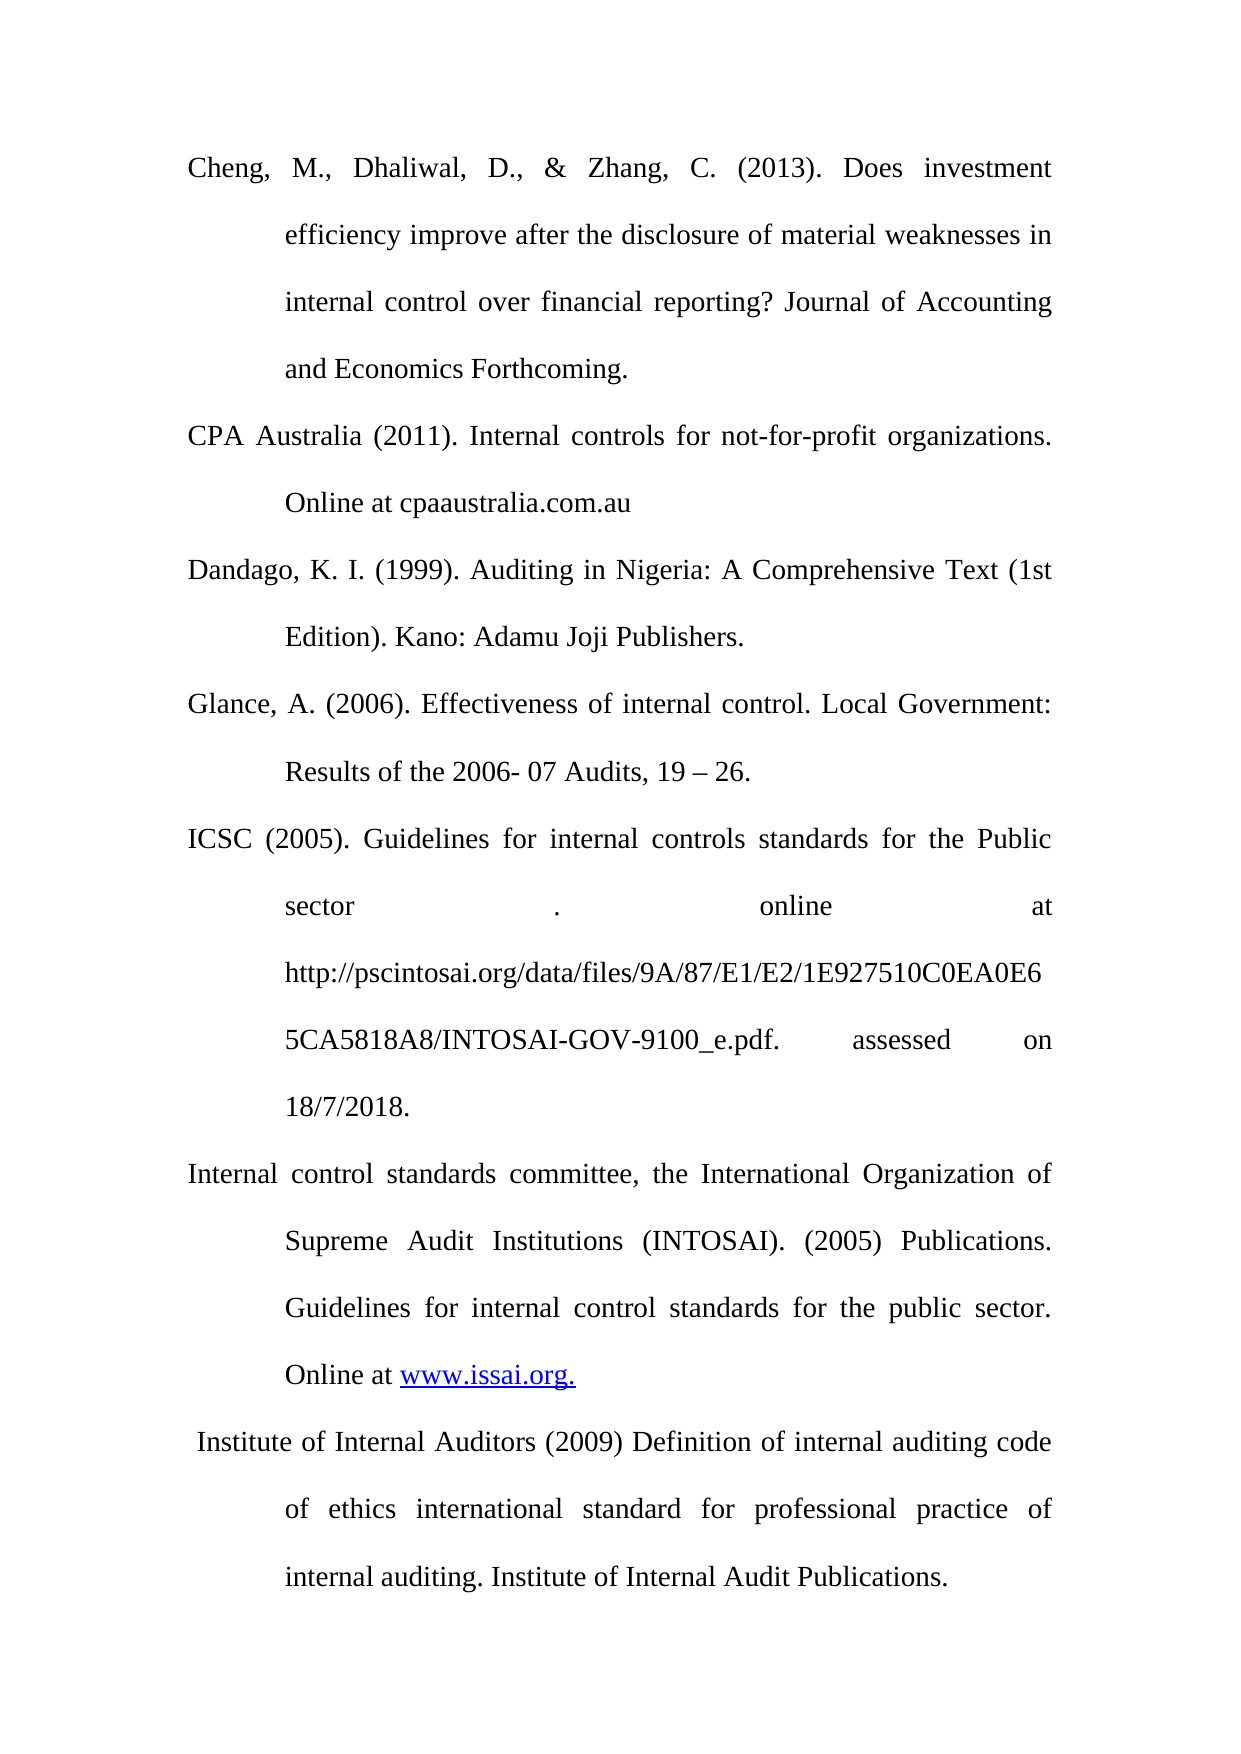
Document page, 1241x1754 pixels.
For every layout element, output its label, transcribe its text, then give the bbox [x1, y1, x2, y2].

list ICSC (2005). Guidelines for internal controls standards for the Public sector . online at http://pscintosai.org/data/files/9A/87/E1/E2/1E927510C0EA0E65CA5818A8/INTOSAI-GOV-9100_e.pdf. assessed on 18/7/2018. [187, 821, 1053, 1123]
list Institute of Internal Auditors (2009) Definition of internal auditing code of ethics international standard for professional practice of internal auditing. Institute of Internal Audit Publications. [187, 1424, 1053, 1592]
list Glance, A. (2006). Effectiveness of internal control. Local Government: Results of the 2006- 07 Audits, 19 – 26. [187, 687, 1053, 787]
list CPA Australia (2011). Internal controls for not-for-profit organizations. Online at cpaaustralia.com.au [187, 418, 1053, 519]
list Dandago, K. I. (1999). Auditing in Nigeria: A Comprehensive Text (1st Edition). Kano: Adamu Joji Publishers. [187, 552, 1053, 653]
list Internal control standards committee, the International Organization of Supreme Audit Institutions (INTOSAI). (2005) Publications. Guidelines for internal control standards for the public sector. Online at www.issai.org. [187, 1156, 1053, 1391]
list Cheng, M., Dhaliwal, D., & Zhang, C. (2013). Does investment efficiency improve after the disclosure of material weaknesses in internal control over financial reporting? Journal of Accounting and Economics Forthcoming. [187, 150, 1053, 385]
